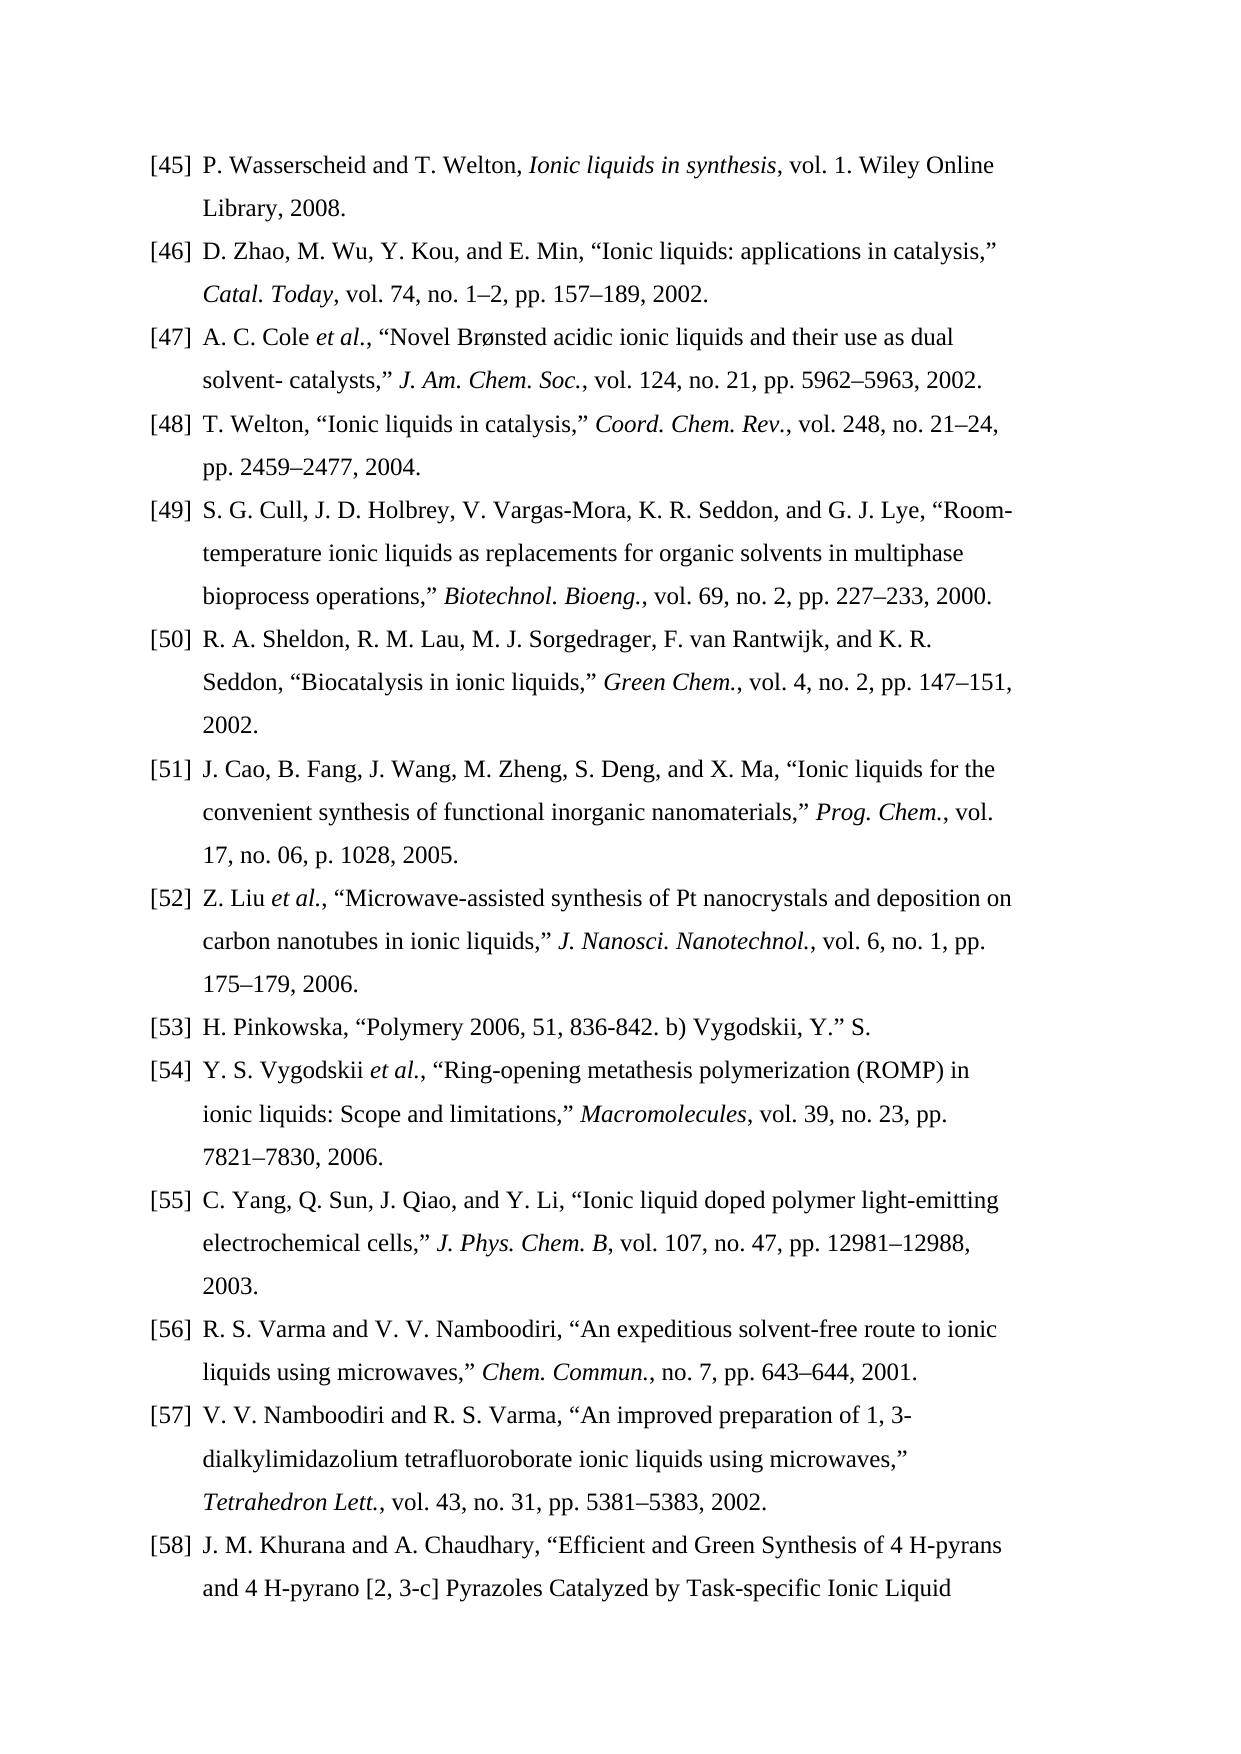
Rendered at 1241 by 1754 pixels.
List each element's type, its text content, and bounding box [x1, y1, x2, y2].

text [47] A. C. Cole et al., “Novel Brønsted acidic ionic liquids and their use as dual solvent- catalysts,” J. Am. Chem. Soc., vol. 124, no. 21, pp. 5962–5963, 2002. [150, 322, 1015, 394]
text [46] D. Zhao, M. Wu, Y. Kou, and E. Min, “Ionic liquids: applications in catalysis,” Catal. Today, vol. 74, no. 1–2, pp. 157–189, 2002. [150, 236, 1015, 308]
text [57] V. V. Namboodiri and R. S. Varma, “An improved preparation of 1, 3-dialkylimidazolium tetrafluoroborate ionic liquids using microwaves,” Tetrahedron Lett., vol. 43, no. 31, pp. 5381–5383, 2002. [150, 1401, 1015, 1516]
text [48] T. Welton, “Ionic liquids in catalysis,” Coord. Chem. Rev., vol. 248, no. 21–24, pp. 2459–2477, 2004. [150, 409, 1015, 481]
text [53] H. Pinkowska, “Polymery 2006, 51, 836-842. b) Vygodskii, Y.” S. [150, 1012, 1015, 1041]
text [54] Y. S. Vygodskii et al., “Ring-opening metathesis polymerization (ROMP) in ionic liquids: Scope and limitations,” Macromolecules, vol. 39, no. 23, pp. 7821–7830, 2006. [150, 1056, 1015, 1171]
text [49] S. G. Cull, J. D. Holbrey, V. Vargas-Mora, K. R. Seddon, and G. J. Lye, “Room-temperature ionic liquids as replacements for organic solvents in multiphase bioprocess operations,” Biotechnol. Bioeng., vol. 69, no. 2, pp. 227–233, 2000. [150, 495, 1015, 610]
text [51] J. Cao, B. Fang, J. Wang, M. Zheng, S. Deng, and X. Ma, “Ionic liquids for the convenient synthesis of functional inorganic nanomaterials,” Prog. Chem., vol. 17, no. 06, p. 1028, 2005. [150, 754, 1015, 869]
text [50] R. A. Sheldon, R. M. Lau, M. J. Sorgedrager, F. van Rantwijk, and K. R. Seddon, “Biocatalysis in ionic liquids,” Green Chem., vol. 4, no. 2, pp. 147–151, 2002. [150, 624, 1015, 739]
text [56] R. S. Varma and V. V. Namboodiri, “An expeditious solvent-free route to ionic liquids using microwaves,” Chem. Commun., no. 7, pp. 643–644, 2001. [150, 1314, 1015, 1386]
text [45] P. Wasserscheid and T. Welton, Ionic liquids in synthesis, vol. 1. Wiley Online Library, 2008. [150, 150, 1015, 222]
text [52] Z. Liu et al., “Microwave-assisted synthesis of Pt nanocrystals and deposition on carbon nanotubes in ionic liquids,” J. Nanosci. Nanotechnol., vol. 6, no. 1, pp. 175–179, 2006. [150, 883, 1015, 998]
text [55] C. Yang, Q. Sun, J. Qiao, and Y. Li, “Ionic liquid doped polymer light-emitting electrochemical cells,” J. Phys. Chem. B, vol. 107, no. 47, pp. 12981–12988, 2003. [150, 1185, 1015, 1300]
